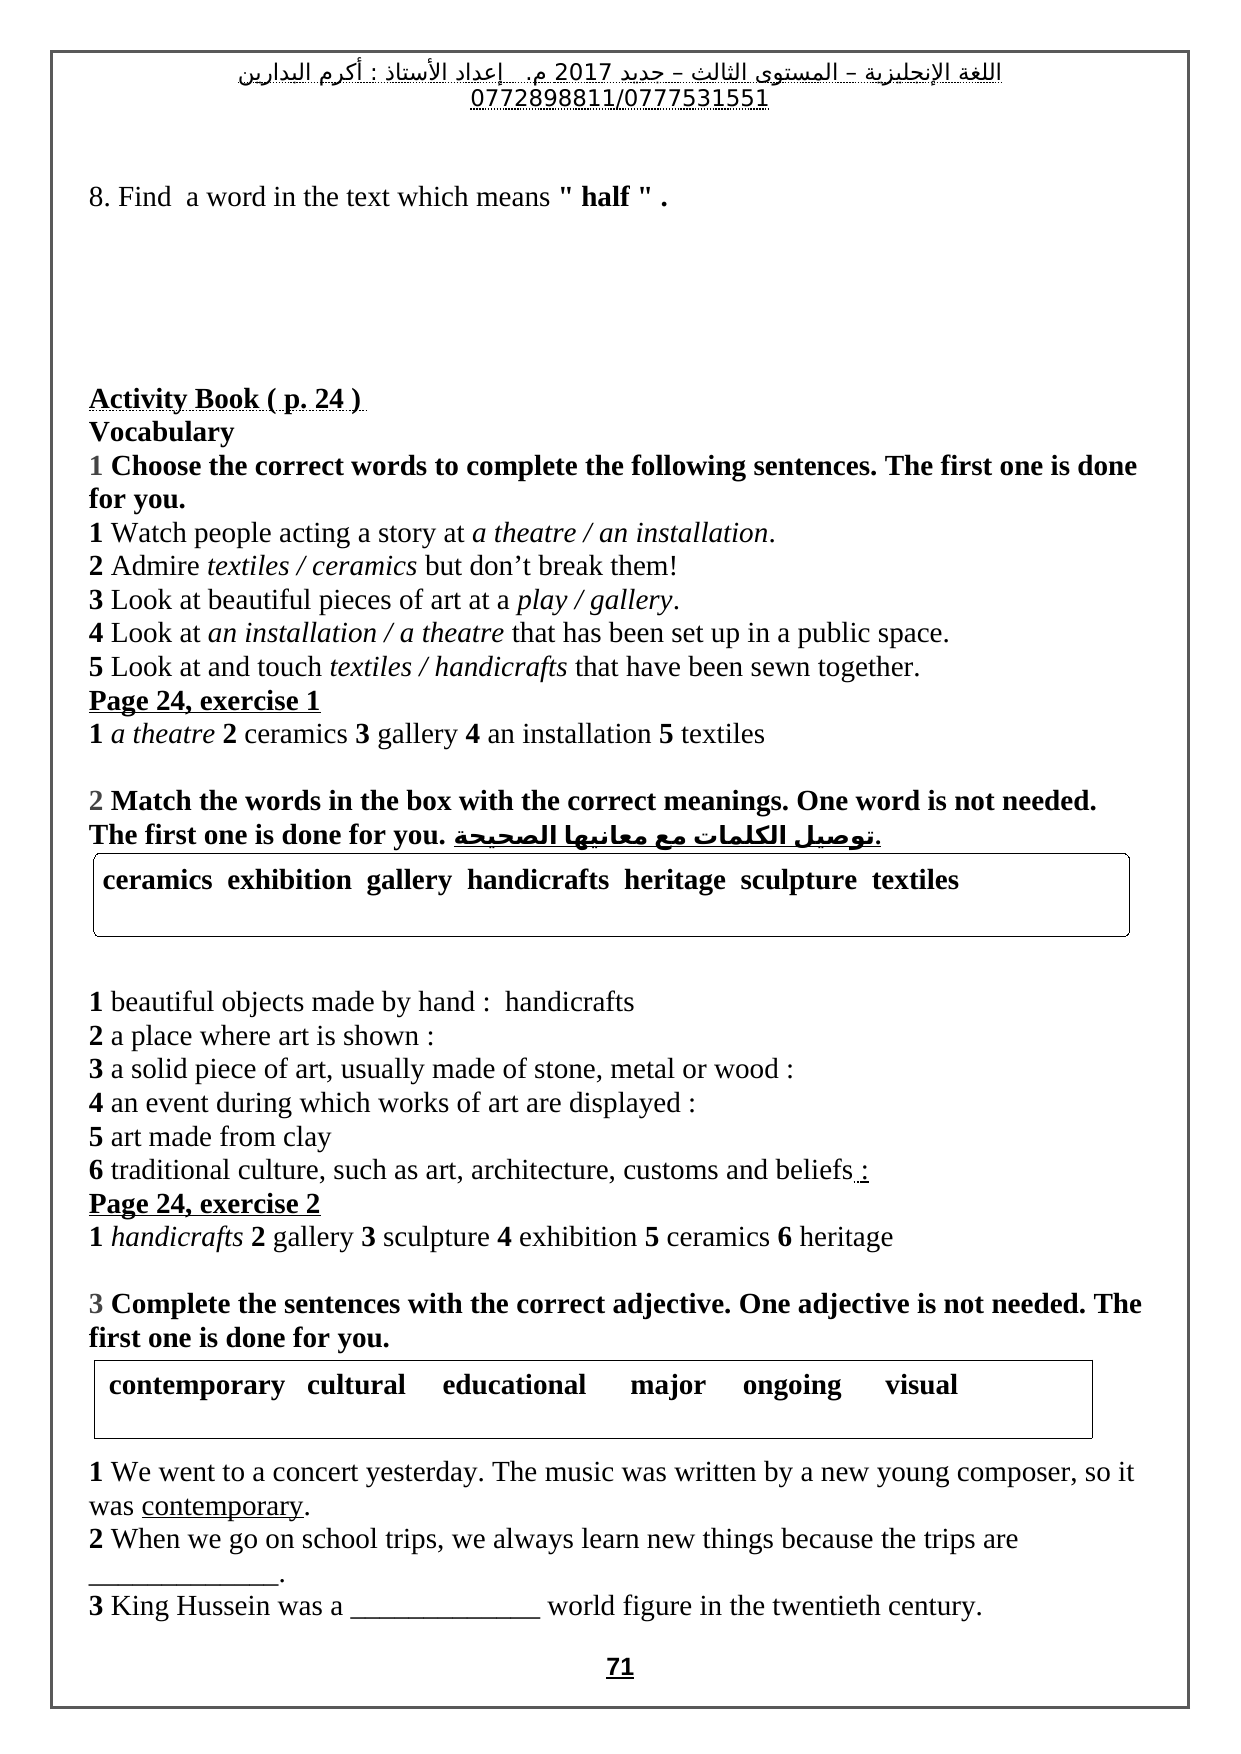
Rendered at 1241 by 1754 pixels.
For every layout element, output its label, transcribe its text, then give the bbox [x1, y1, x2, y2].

text 1 beautiful objects made by hand : handicrafts [89, 984, 1152, 1018]
text 5 Look at and touch textiles / handicrafts that have been sewn together. [89, 649, 1152, 683]
text 3 a solid piece of art, usually made of stone, metal or wood : [89, 1052, 1152, 1085]
text 1 Choose the correct words to complete the following sentences. The first one is done for you. [89, 448, 1152, 515]
text 4 an event during which works of art are displayed : [89, 1085, 1152, 1119]
text 3 Look at beautiful pieces of art at a play / gallery. [89, 582, 1152, 616]
text 1 handicrafts 2 gallery 3 sculpture 4 exhibition 5 ceramics 6 heritage [89, 1219, 1152, 1253]
text 3 King Hussein was a _____________ world figure in the twentieth century. [89, 1588, 1152, 1622]
text Page 24, exercise 2 [89, 1186, 1152, 1219]
text 5 art made from clay [89, 1119, 1152, 1152]
text 1 a theatre 2 ceramics 3 gallery 4 an installation 5 textiles [89, 716, 1152, 750]
text 2 Match the words in the box with the correct meanings. One word is not needed. The first one is done for you. توصيل الكلمات مع معانيها الصحيحة. [89, 783, 1152, 850]
text 3 Complete the sentences with the correct adjective. One adjective is not needed. The first one is done for you. [89, 1286, 1152, 1353]
text 6 traditional culture, such as art, architecture, customs and beliefs : [89, 1152, 1152, 1186]
text 8. Find a word in the text which means " half " . [89, 179, 1152, 213]
text 1 We went to a concert yesterday. The music was written by a new young composer, so it was contemporary. [89, 1454, 1152, 1521]
text Activity Book ( p. 24 ) [89, 381, 1152, 414]
text 4 Look at an installation / a theatre that has been set up in a public space. [89, 616, 1152, 649]
text 2 a place where art is shown : [89, 1018, 1152, 1052]
text 2 Admire textiles / ceramics but don’t break them! [89, 548, 1152, 582]
text Page 24, exercise 1 [89, 683, 1152, 716]
text Vocabulary [89, 414, 1152, 448]
text 1 Watch people acting a story at a theatre / an installation. [89, 515, 1152, 548]
text 2 When we go on school trips, we always learn new things because the trips are _____________. [89, 1521, 1152, 1588]
